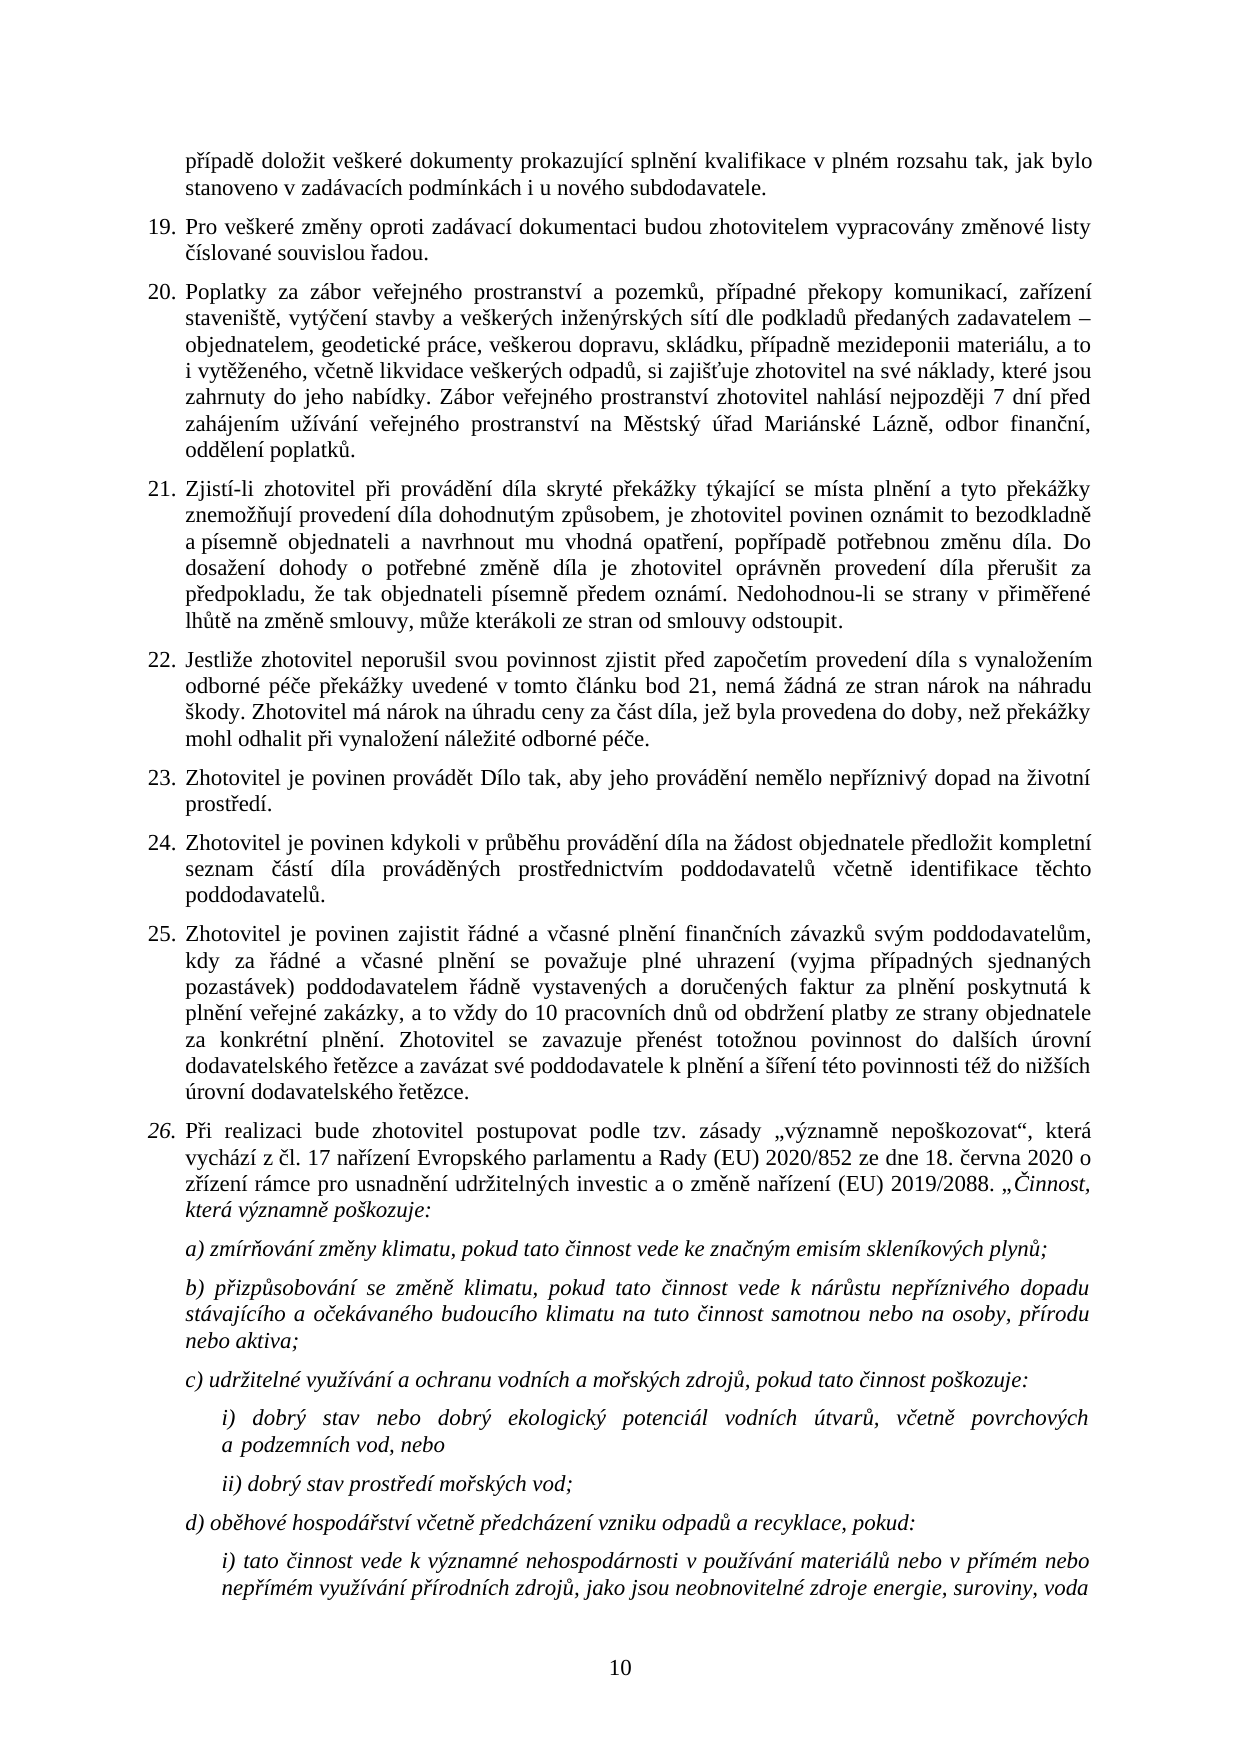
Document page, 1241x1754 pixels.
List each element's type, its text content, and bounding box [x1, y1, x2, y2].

subtitle Poplatky za zábor veřejného prostranství a pozemků, případné překopy komunikací, zařízení staveniště, vytýčení stavby a veškerých inženýrských sítí dle podkladů předaných zadavatelem – objednatelem, geodetické práce, veškerou dopravu, skládku, případně mezideponii materiálu, a to i vytěženého, včetně likvidace veškerých odpadů, si zajišťuje zhotovitel na své náklady, které jsou zahrnuty do jeho nabídky. Zábor veřejného prostranství zhotovitel nahlásí nejpozději 7 dní před zahájením užívání veřejného prostranství na Městský úřad Mariánské Lázně, odbor finanční, oddělení poplatků. [148, 278, 1093, 462]
subtitle i) dobrý stav nebo dobrý ekologický potenciál vodních útvarů, včetně povrchových a podzemních vod, nebo [221, 1404, 1093, 1457]
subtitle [148, 148, 1093, 200]
subtitle Zhotovitel je povinen zajistit řádné a včasné plnění finančních závazků svým poddodavatelům, kdy za řádné a včasné plnění se považuje plné uhrazení (vyjma případných sjednaných pozastávek) poddodavatelem řádně vystavených a doručených faktur za plnění poskytnutá k plnění veřejné zakázky, a to vždy do 10 pracovních dnů od obdržení platby ze strany objednatele za konkrétní plnění. Zhotovitel se zavazuje přenést totožnou povinnost do dalších úrovní dodavatelského řetězce a zavázat své poddodavatele k plnění a šíření této povinnosti též do nižších úrovní dodavatelského řetězce. [148, 920, 1093, 1105]
subtitle c) udržitelné využívání a ochranu vodních a mořských zdrojů, pokud tato činnost poškozuje: [185, 1366, 1093, 1392]
subtitle Zhotovitel je povinen kdykoli v průběhu provádění díla na žádost objednatele předložit kompletní seznam částí díla prováděných prostřednictvím poddodavatelů včetně identifikace těchto poddodavatelů. [148, 829, 1093, 908]
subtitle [221, 1547, 1093, 1600]
subtitle Pro veškeré změny oproti zadávací dokumentaci budou zhotovitelem vypracovány změnové listy číslované souvislou řadou. [148, 213, 1093, 266]
subtitle b) přizpůsobování se změně klimatu, pokud tato činnost vede k nárůstu nepříznivého dopadu stávajícího a očekávaného budoucího klimatu na tuto činnost samotnou nebo na osoby, přírodu nebo aktiva; [185, 1274, 1093, 1353]
subtitle ii) dobrý stav prostředí mořských vod; [221, 1470, 1093, 1496]
subtitle Zhotovitel je povinen provádět Dílo tak, aby jeho provádění nemělo nepříznivý dopad na životní prostředí. [148, 763, 1093, 816]
subtitle a) zmírňování změny klimatu, pokud tato činnost vede ke značným emisím skleníkových plynů; [185, 1235, 1093, 1262]
subtitle Zjistí-li zhotovitel při provádění díla skryté překážky týkající se místa plnění a tyto překážky znemožňují provedení díla dohodnutým způsobem, je zhotovitel povinen oznámit to bezodkladně a písemně objednateli a navrhnout mu vhodná opatření, popřípadě potřebnou změnu díla. Do dosažení dohody o potřebné změně díla je zhotovitel oprávněn provedení díla přerušit za předpokladu, že tak objednateli písemně předem oznámí. Nedohodnou-li se strany v přiměřené lhůtě na změně smlouvy, může kterákoli ze stran od smlouvy odstoupit. [148, 475, 1093, 633]
subtitle Jestliže zhotovitel neporušil svou povinnost zjistit před započetím provedení díla s vynaložením odborné péče překážky uvedené v tomto článku bod 21, nemá žádná ze stran nárok na náhradu škody. Zhotovitel má nárok na úhradu ceny za část díla, jež byla provedena do doby, než překážky mohl odhalit při vynaložení náležité odborné péče. [148, 646, 1093, 751]
subtitle Při realizaci bude zhotovitel postupovat podle tzv. zásady „významně nepoškozovat“, která vychází z čl. 17 nařízení Evropského parlamentu a Rady (EU) 2020/852 ze dne 18. června 2020 o zřízení rámce pro usnadnění udržitelných investic a o změně nařízení (EU) 2019/2088. „Činnost, která významně poškozuje: [148, 1117, 1093, 1223]
subtitle d) oběhové hospodářství včetně předcházení vzniku odpadů a recyklace, pokud: [185, 1508, 1093, 1535]
